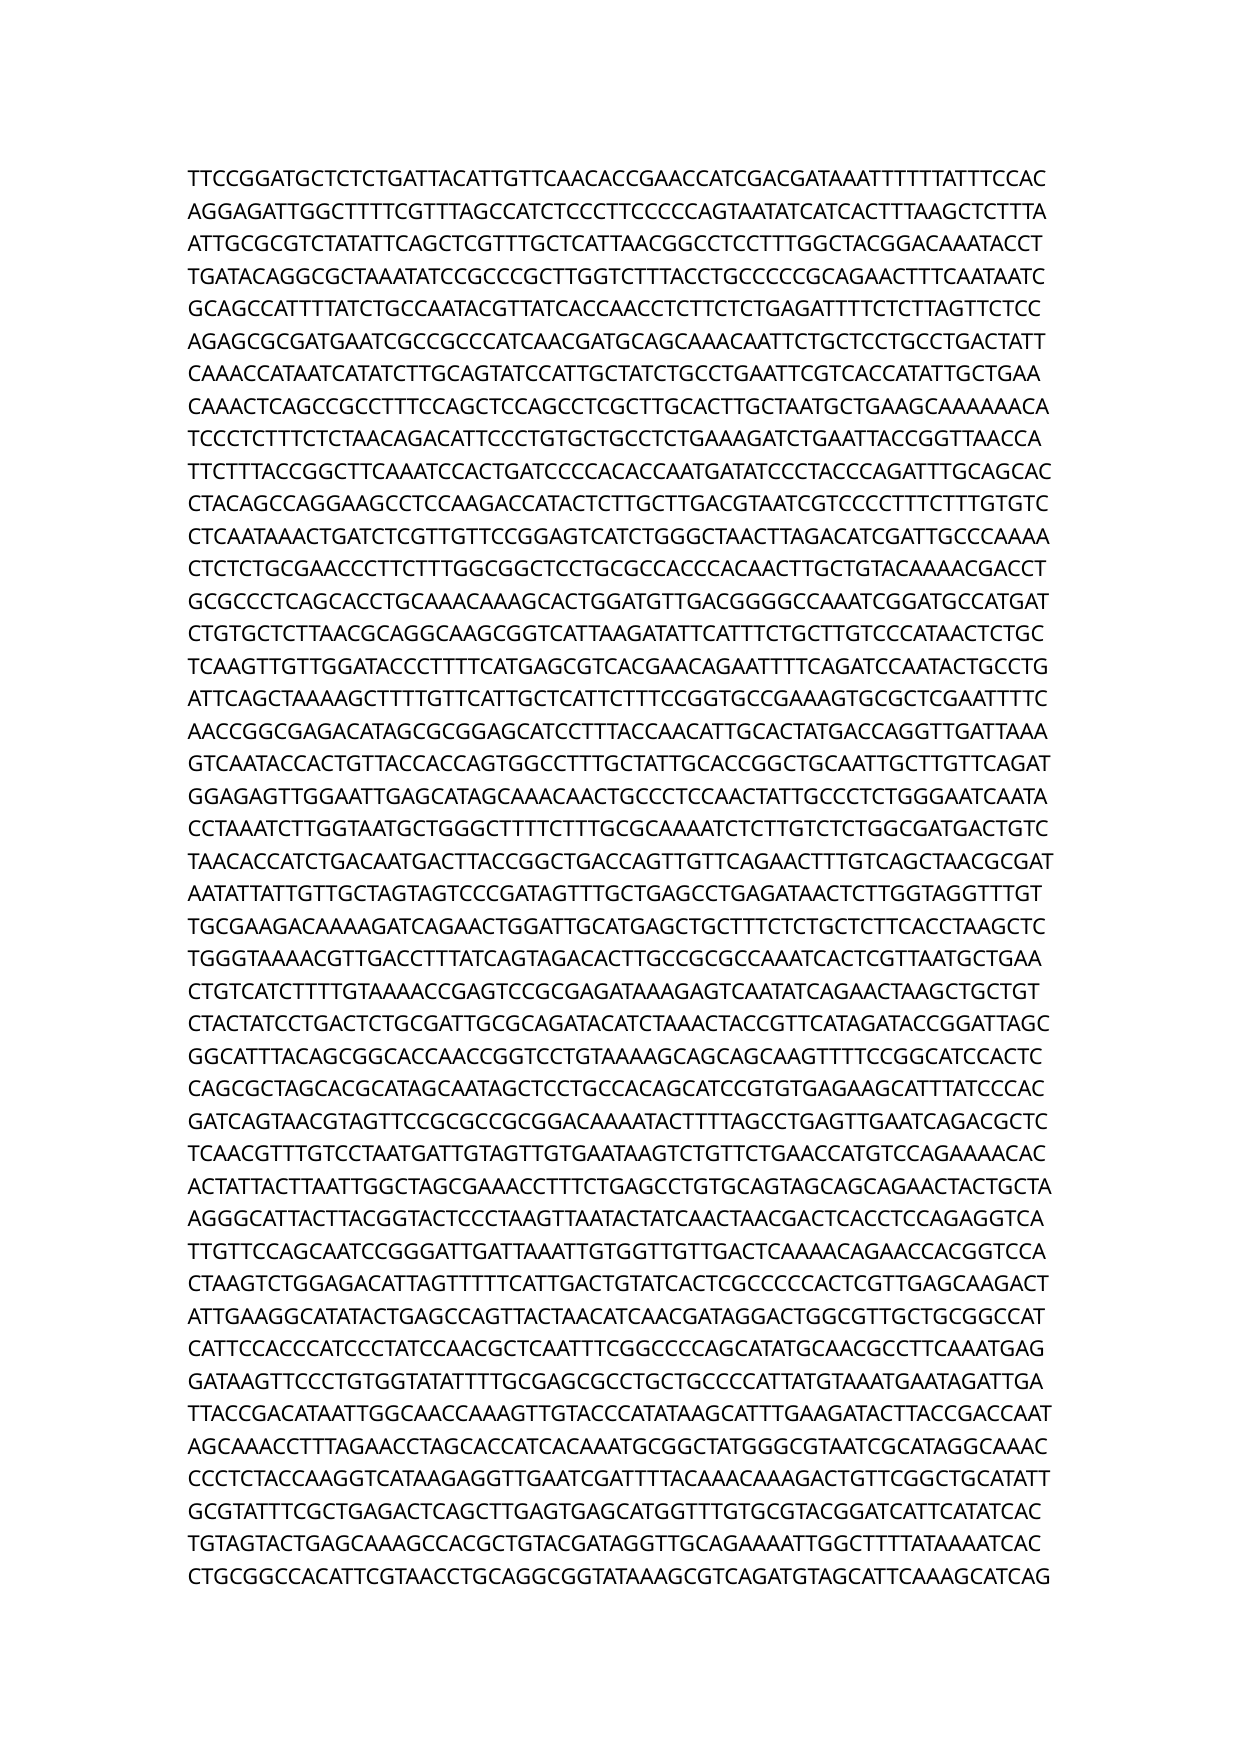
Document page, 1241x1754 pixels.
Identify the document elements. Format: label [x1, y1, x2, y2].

text [187, 162, 1053, 1592]
